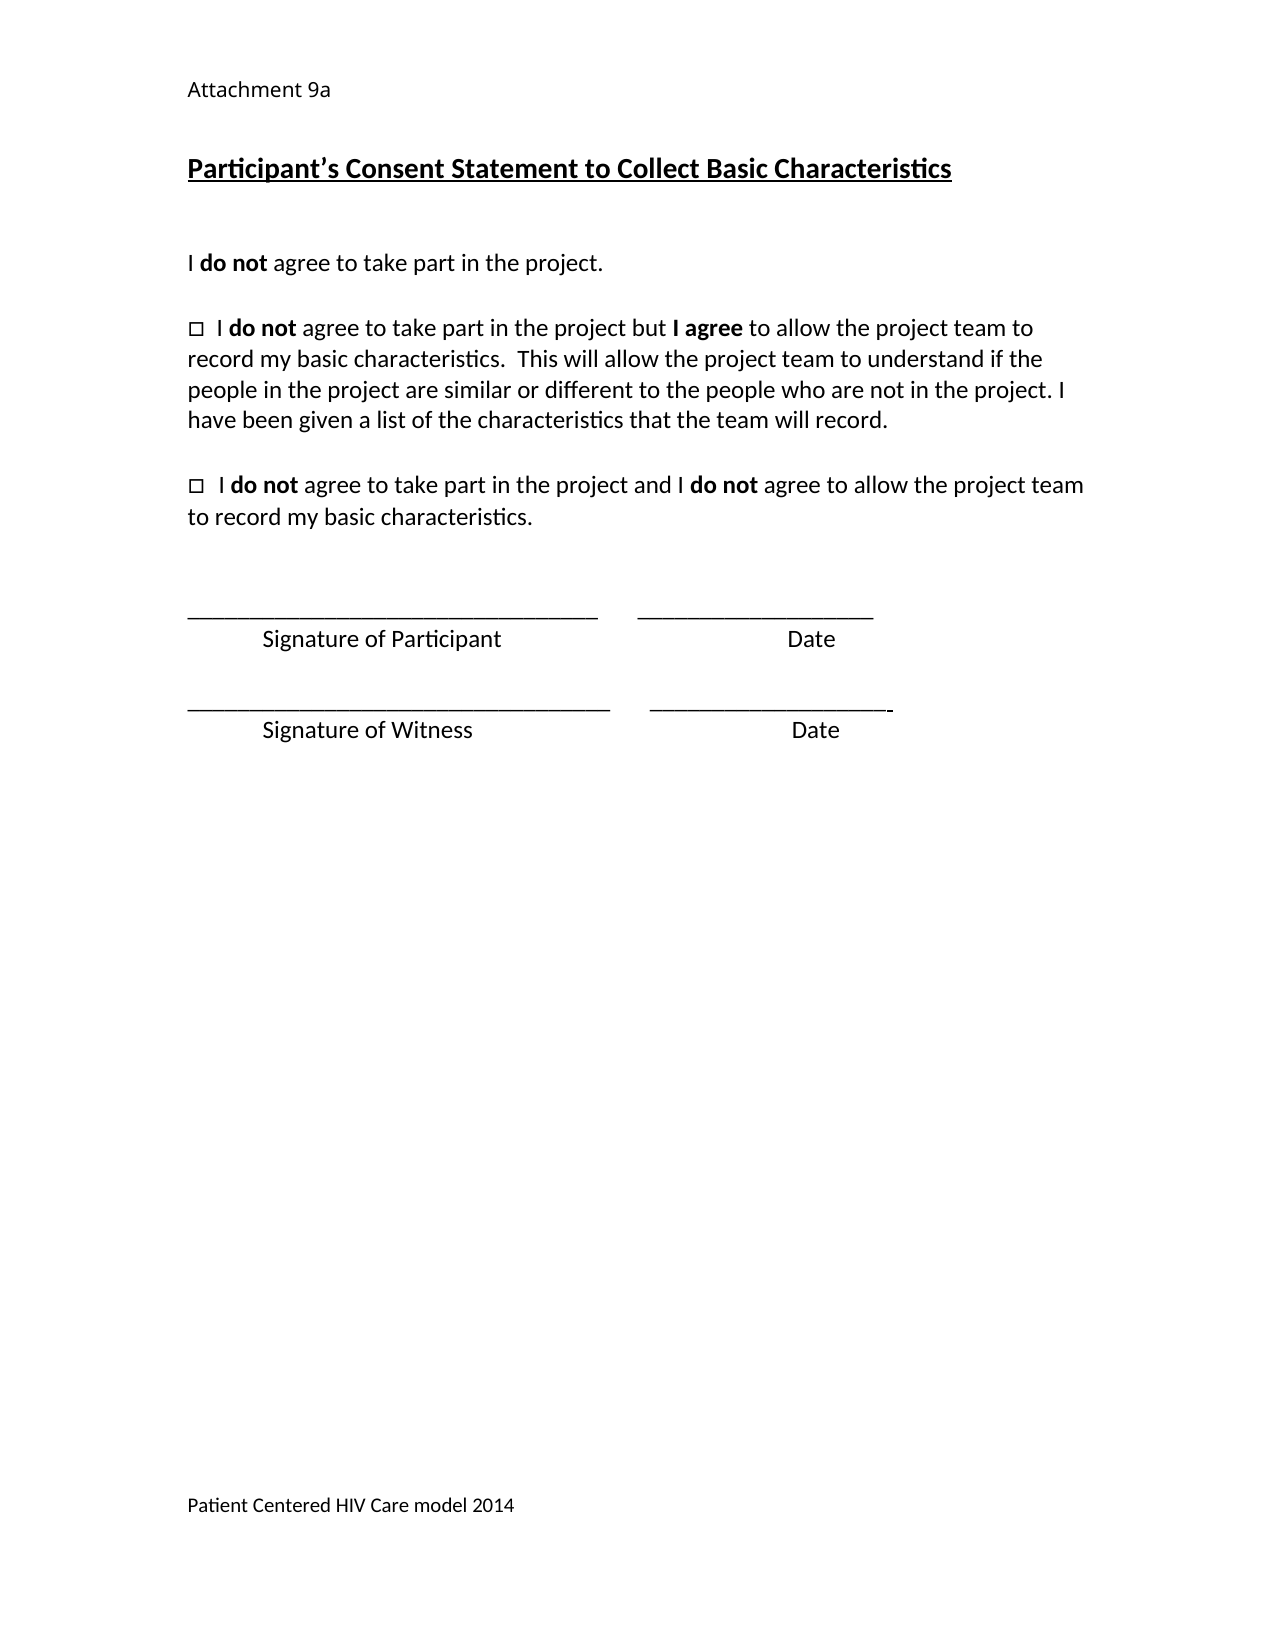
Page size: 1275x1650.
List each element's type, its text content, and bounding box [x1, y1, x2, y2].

text □ I do not agree to take part in the project but I agree to allow the project team to record my basic characteristics. This will allow the project team to understand if the people in the project are similar or different to the people who are not in the project. I have been given a list of the characteristics that the team will record. [187, 308, 1087, 435]
text _________________________________ ___________________ [187, 593, 1087, 623]
text __________________________________ ___________________ [187, 684, 1087, 715]
text Signature of Participant Date [187, 623, 1087, 654]
text Signature of Witness Date [187, 715, 1087, 745]
text Participant’s Consent Statement to Collect Basic Characteristics [187, 150, 1087, 186]
text I do not agree to take part in the project. [187, 247, 1087, 277]
text □ I do not agree to take part in the project and I do not agree to allow the project team to record my basic characteristics. [187, 465, 1087, 532]
